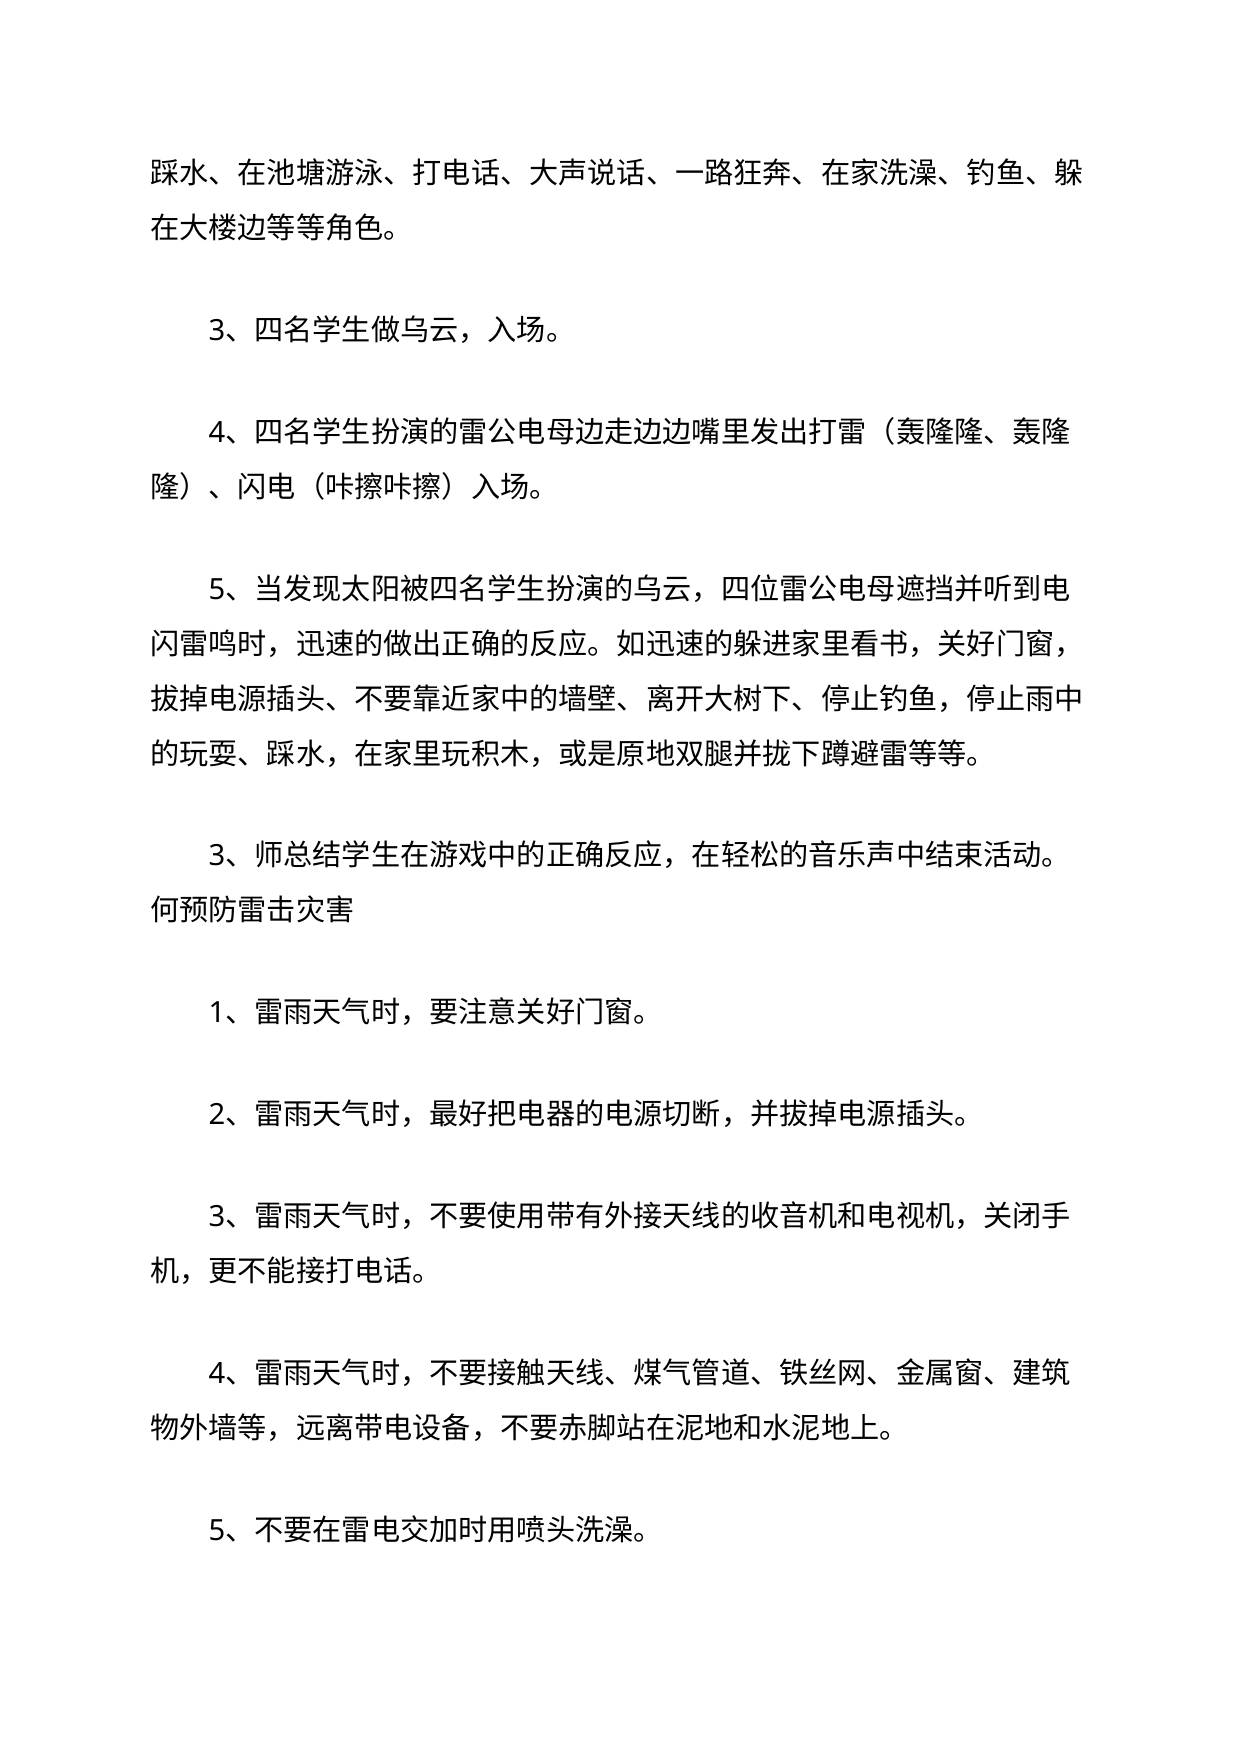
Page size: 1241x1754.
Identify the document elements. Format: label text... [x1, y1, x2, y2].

text 5、当发现太阳被四名学生扮演的乌云，四位雷公电母遮挡并听到电闪雷鸣时，迅速的做出正确的反应。如迅速的躲进家里看书，关好门窗，拔掉电源插头、不要靠近家中的墙壁、离开大树下、停止钓鱼，停止雨中的玩耍、踩水，在家里玩积木，或是原地双腿并拢下蹲避雷等等。 [150, 565, 1090, 772]
text 3、雷雨天气时，不要使用带有外接天线的收音机和电视机，关闭手机，更不能接打电话。 [150, 1193, 1090, 1290]
text 5、不要在雷电交加时用喷头洗澡。 [150, 1506, 1090, 1549]
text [150, 150, 1090, 247]
text 4、雷雨天气时，不要接触天线、煤气管道、铁丝网、金属窗、建筑物外墙等，远离带电设备，不要赤脚站在泥地和水泥地上。 [150, 1349, 1090, 1447]
text 2、雷雨天气时，最好把电器的电源切断，并拔掉电源插头。 [150, 1091, 1090, 1133]
text 3、师总结学生在游戏中的正确反应，在轻松的音乐声中结束活动。何预防雷击灾害 [150, 832, 1090, 929]
text 3、四名学生做乌云，入场。 [150, 307, 1090, 349]
text 4、四名学生扮演的雷公电母边走边边嘴里发出打雷（轰隆隆、轰隆隆）、闪电（咔擦咔擦）入场。 [150, 409, 1090, 506]
text 1、雷雨天气时，要注意关好门窗。 [150, 989, 1090, 1031]
